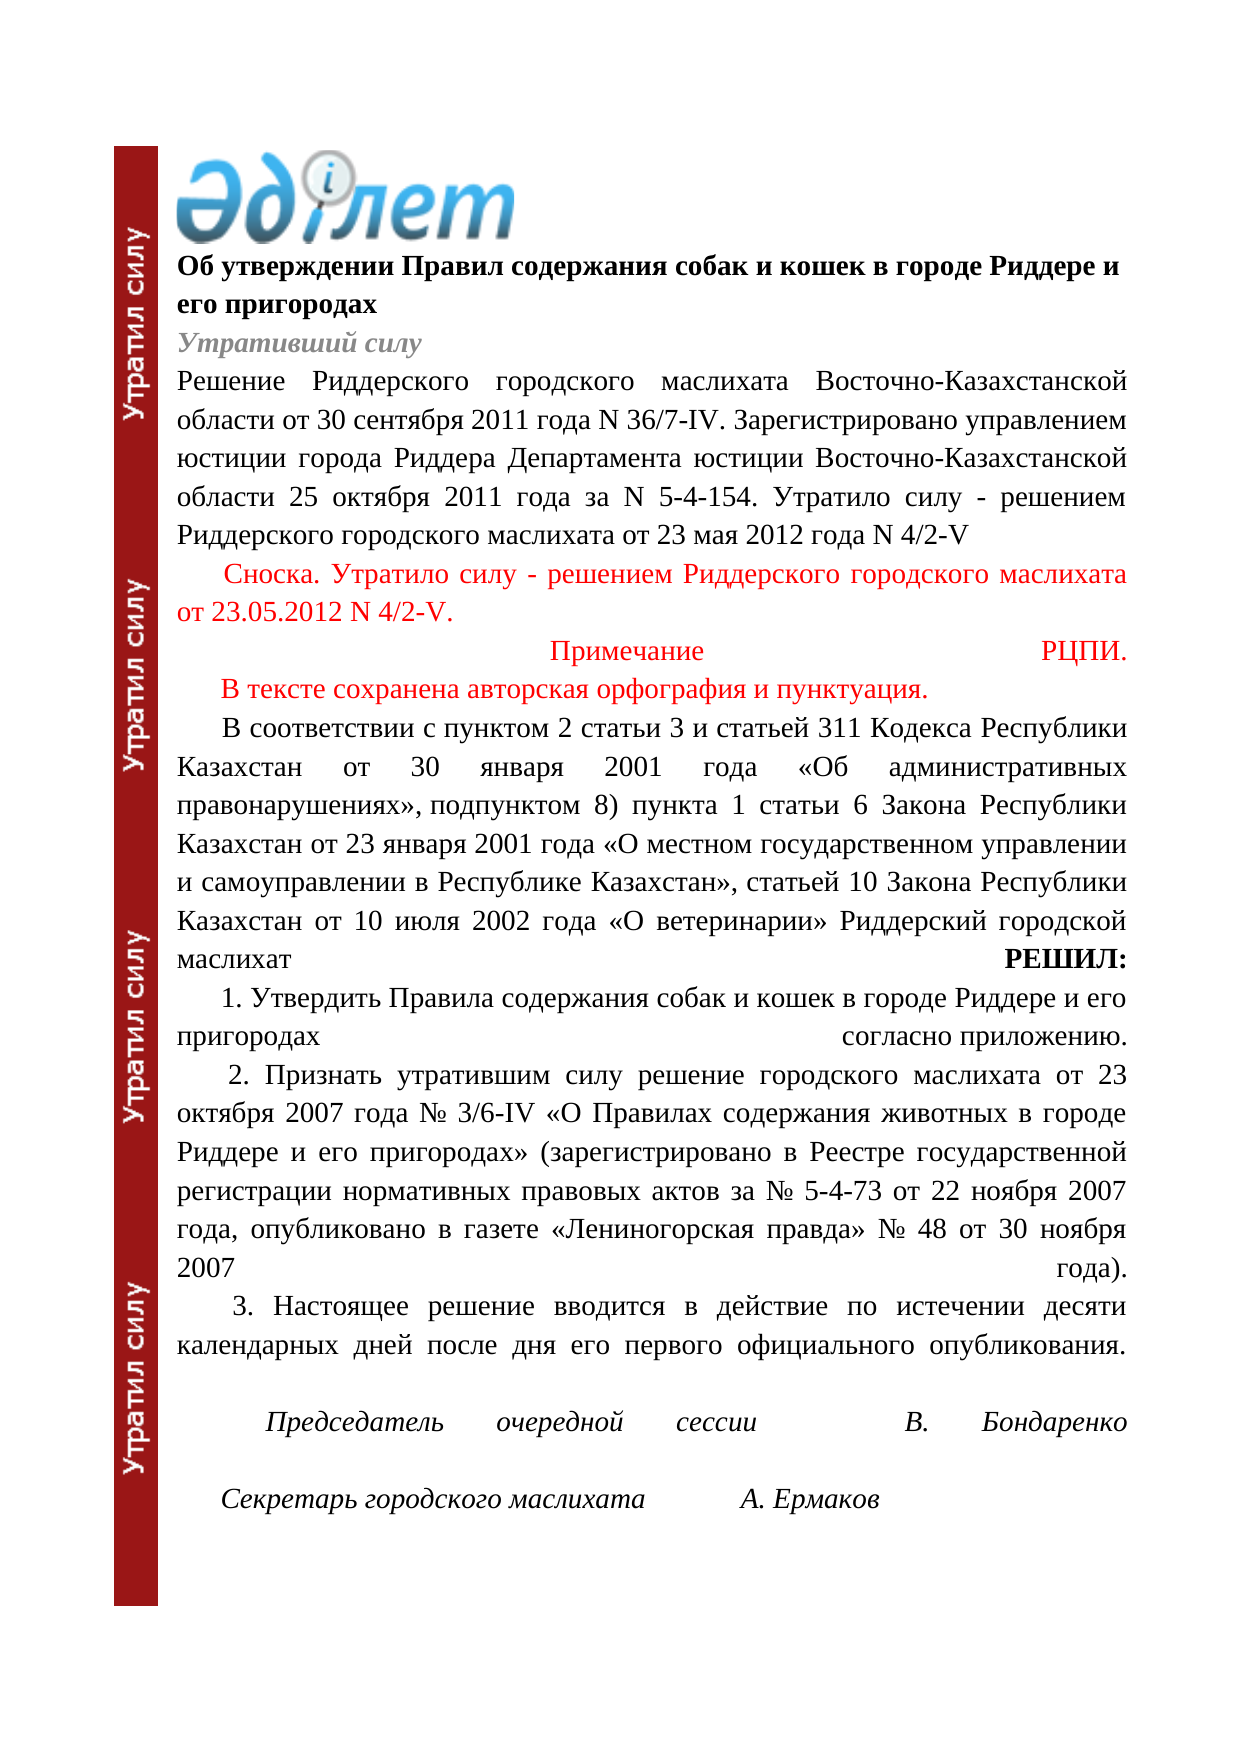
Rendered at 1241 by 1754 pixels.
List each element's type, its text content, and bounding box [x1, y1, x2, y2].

picture [114, 320, 158, 325]
picture [114, 1476, 158, 1481]
text Секретарь городского маслихата А. Ермаков [112, 1481, 1128, 1514]
picture [114, 1399, 158, 1404]
picture [114, 146, 158, 248]
picture [114, 628, 158, 633]
text Об утверждении Правил содержания собак и кошек в городе Риддере и его пригородах [112, 248, 1128, 320]
picture [114, 705, 158, 710]
text Утративший силу [112, 325, 1128, 358]
text Сноска. Утратило силу - решением Риддерского городского маслихата от 23.05.2012 N 4/2-V. [112, 556, 1128, 628]
text Примечание РЦПИ. В тексте сохранена авторская орфография и пунктуация. [112, 633, 1128, 705]
text В соответствии с пунктом 2 статьи 3 и статьей 311 Кодекса Республики Казахстан от 30 января 2001 года «Об административных правонарушениях», подпунктом 8) пункта 1 статьи 6 Закона Республики Казахстан от 23 января 2001 года «О местном государственном управлении и самоуправлении в Республике Казахстан», статьей 10 Закона Республики Казахстан от 10 июля 2002 года «О ветеринарии» Риддерский городской маслихат РЕШИЛ: 1. Утвердить Правила содержания собак и кошек в городе Риддере и его пригородах согласно приложению. 2. Признать утратившим силу решение городского маслихата от 23 октября 2007 года № 3/6-IV «О Правилах содержания животных в городе Риддере и его пригородах» (зарегистрировано в Реестре государственной регистрации нормативных правовых актов за № 5-4-73 от 22 ноября 2007 года, опубликовано в газете «Лениногорская правда» № 48 от 30 ноября 2007 года). 3. Настоящее решение вводится в действие по истечении десяти календарных дней после дня его первого официального опубликования. [112, 710, 1128, 1399]
text Решение Риддерского городского маслихата Восточно-Казахстанской области от 30 сентября 2011 года N 36/7-IV. Зарегистрировано управлением юстиции города Риддера Департамента юстиции Восточно-Казахстанской области 25 октября 2011 года за N 5-4-154. Утратило силу - решением Риддерского городского маслихата от 23 мая 2012 года N 4/2-V [112, 363, 1128, 551]
picture [114, 358, 158, 363]
picture [114, 551, 158, 556]
picture [114, 1514, 158, 1606]
text Председатель очередной сессии В. Бондаренко [112, 1404, 1128, 1476]
picture [176, 150, 515, 244]
